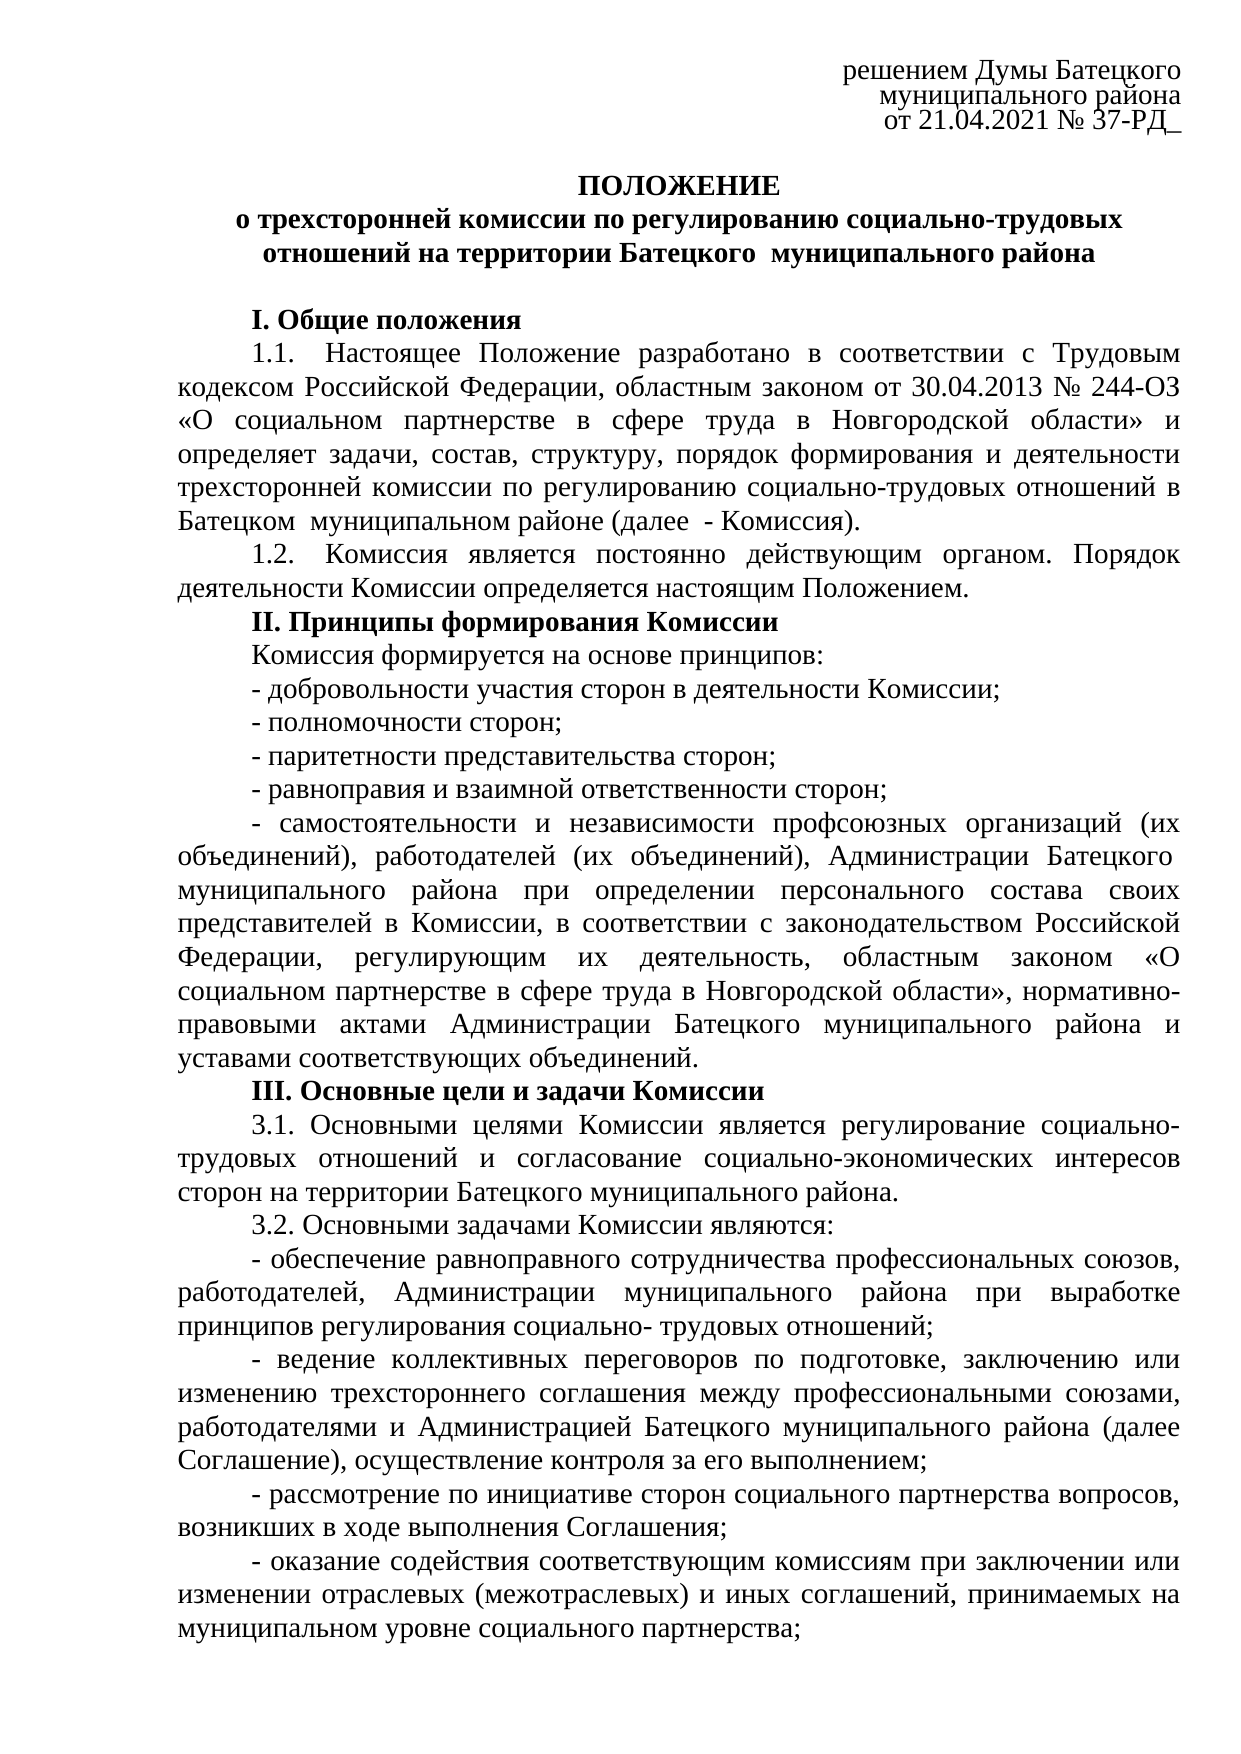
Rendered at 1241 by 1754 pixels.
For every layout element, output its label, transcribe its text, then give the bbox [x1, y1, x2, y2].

list Комиссия является постоянно действующим органом. Порядок деятельности Комиссии определяется настоящим Положением. [177, 537, 1181, 604]
text муниципального района [177, 84, 1181, 109]
text решением Думы Батецкого [177, 59, 1181, 84]
text III. Основные цели и задачи Комиссии [177, 1073, 1181, 1107]
text Комиссия формируется на основе принципов: [177, 637, 1181, 671]
text - обеспечение равноправного сотрудничества профессиональных союзов, работодателей, Администрации муниципального района при выработке принципов регулирования социально- трудовых отношений; [177, 1241, 1181, 1342]
text ПОЛОЖЕНИЕ [177, 168, 1181, 201]
list Настоящее Положение разработано в соответствии с Трудовым кодексом Российской Федерации, областным законом от 30.04.2013 № 244-ОЗ «О социальном партнерстве в сфере труда в Новгородской области» и определяет задачи, состав, структуру, порядок формирования и деятельности трехсторонней комиссии по регулированию социально-трудовых отношений в Батецком муниципальном районе (далее - Комиссия). [177, 335, 1181, 537]
text - паритетности представительства сторон; [177, 738, 1181, 771]
text - самостоятельности и независимости профсоюзных организаций (их объединений), работодателей (их объединений), Администрации Батецкого муниципального района при определении персонального состава своих представителей в Комиссии, в соответствии с законодательством Российской Федерации, регулирующим их деятельность, областным законом «О социальном партнерстве в сфере труда в Новгородской области», нормативно-правовыми актами Администрации Батецкого муниципального района и уставами соответствующих объединений. [177, 805, 1181, 1073]
text - рассмотрение по инициативе сторон социального партнерства вопросов, возникших в ходе выполнения Соглашения; [177, 1476, 1181, 1543]
text I. Общие положения [251, 302, 1181, 335]
text - полномочности сторон; [177, 704, 1181, 738]
text - ведение коллективных переговоров по подготовке, заключению или изменению трехстороннего соглашения между профессиональными союзами, работодателями и Администрацией Батецкого муниципального района (далее Соглашение), осуществление контроля за его выполнением; [177, 1342, 1181, 1476]
text - добровольности участия сторон в деятельности Комиссии; [177, 671, 1181, 704]
text от 21.04.2021 № 37-РД_ [177, 109, 1181, 134]
text 3.2. Основными задачами Комиссии являются: [177, 1207, 1181, 1241]
text 3.1. Основными целями Комиссии является регулирование социально-трудовых отношений и согласование социально-экономических интересов сторон на территории Батецкого муниципального района. [177, 1107, 1181, 1207]
text II. Принципы формирования Комиссии [177, 604, 1181, 637]
text о трехсторонней комиссии по регулированию социально-трудовых отношений на территории Батецкого муниципального района [177, 201, 1181, 268]
text - равноправия и взаимной ответственности сторон; [177, 771, 1181, 805]
text - оказание содействия соответствующим комиссиям при заключении или изменении отраслевых (межотраслевых) и иных соглашений, принимаемых на муниципальном уровне социального партнерства; [177, 1543, 1181, 1643]
